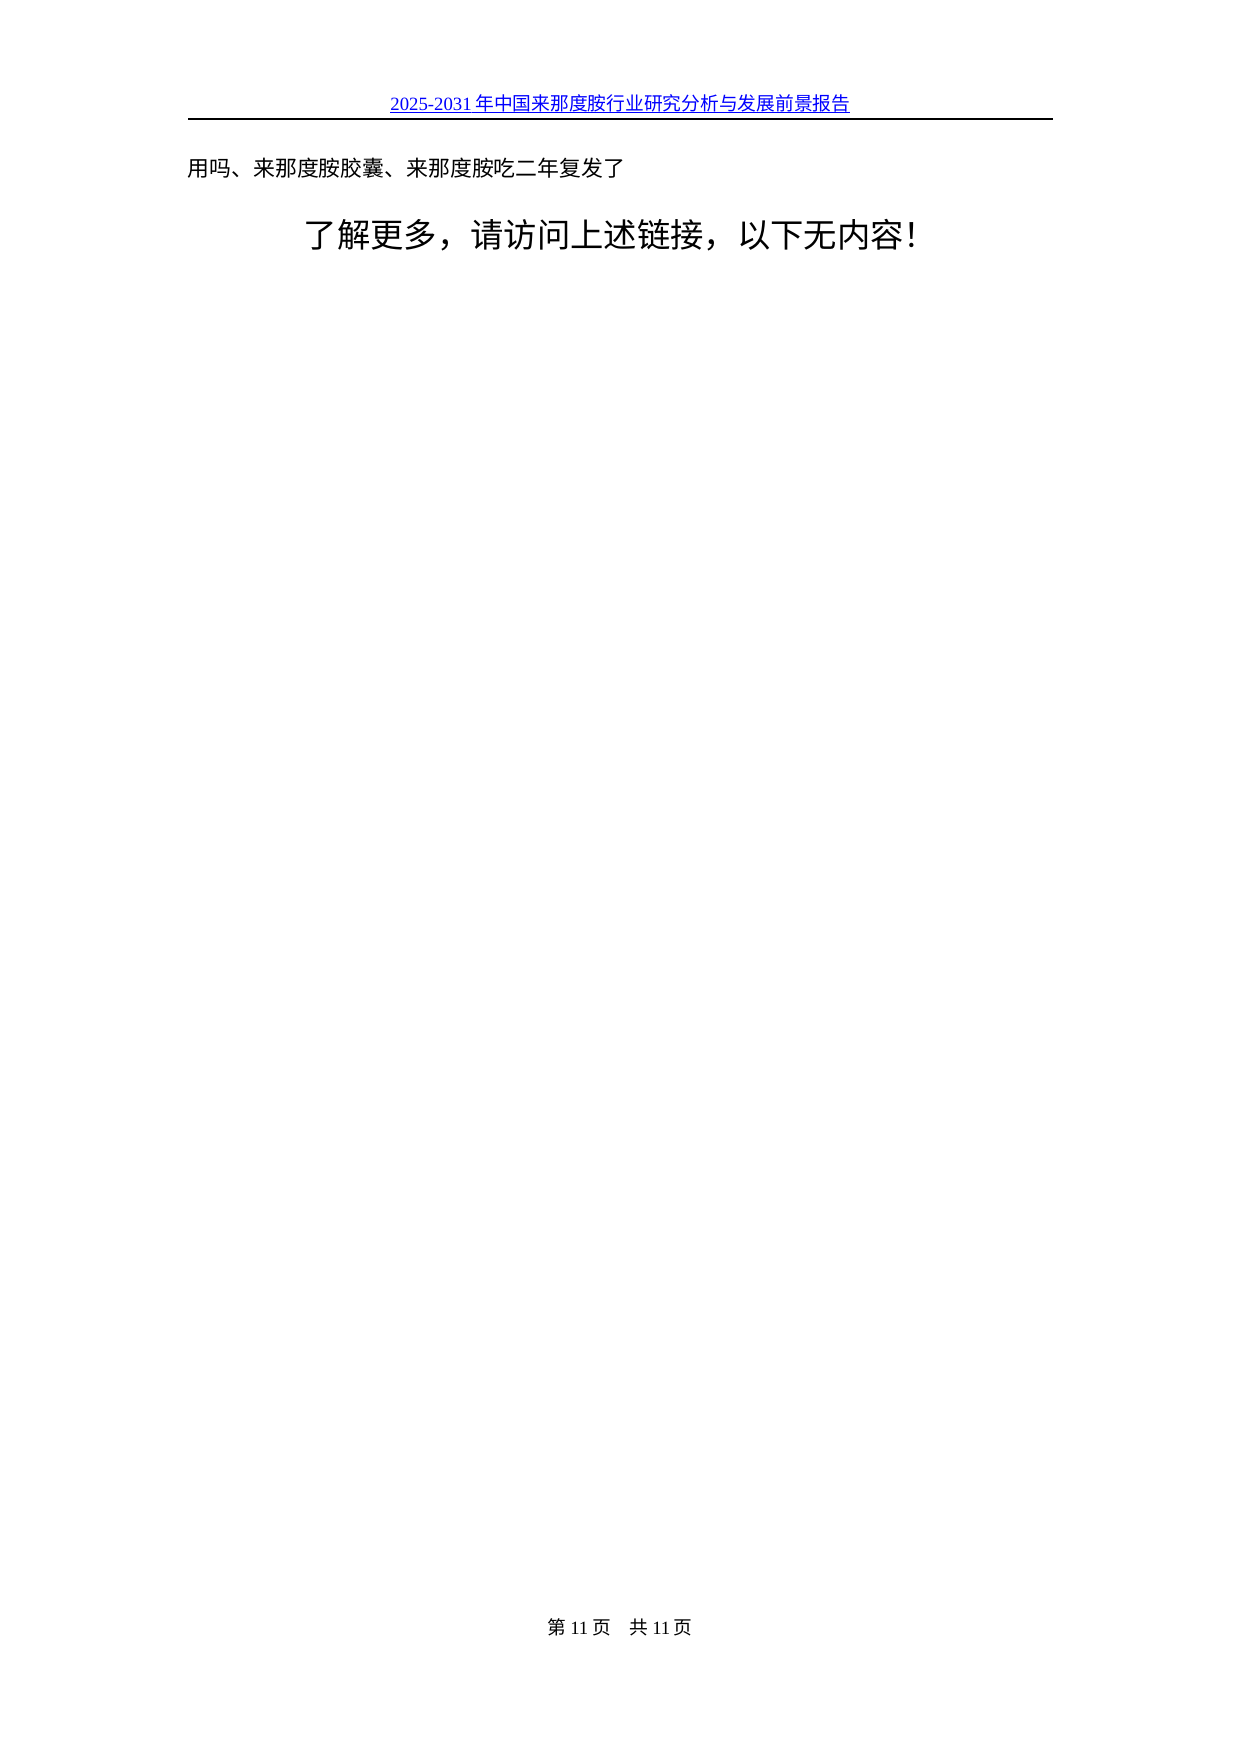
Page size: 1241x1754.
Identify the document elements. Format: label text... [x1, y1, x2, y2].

title 了解更多，请访问上述链接，以下无内容！ [187, 200, 1053, 265]
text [187, 150, 1053, 183]
